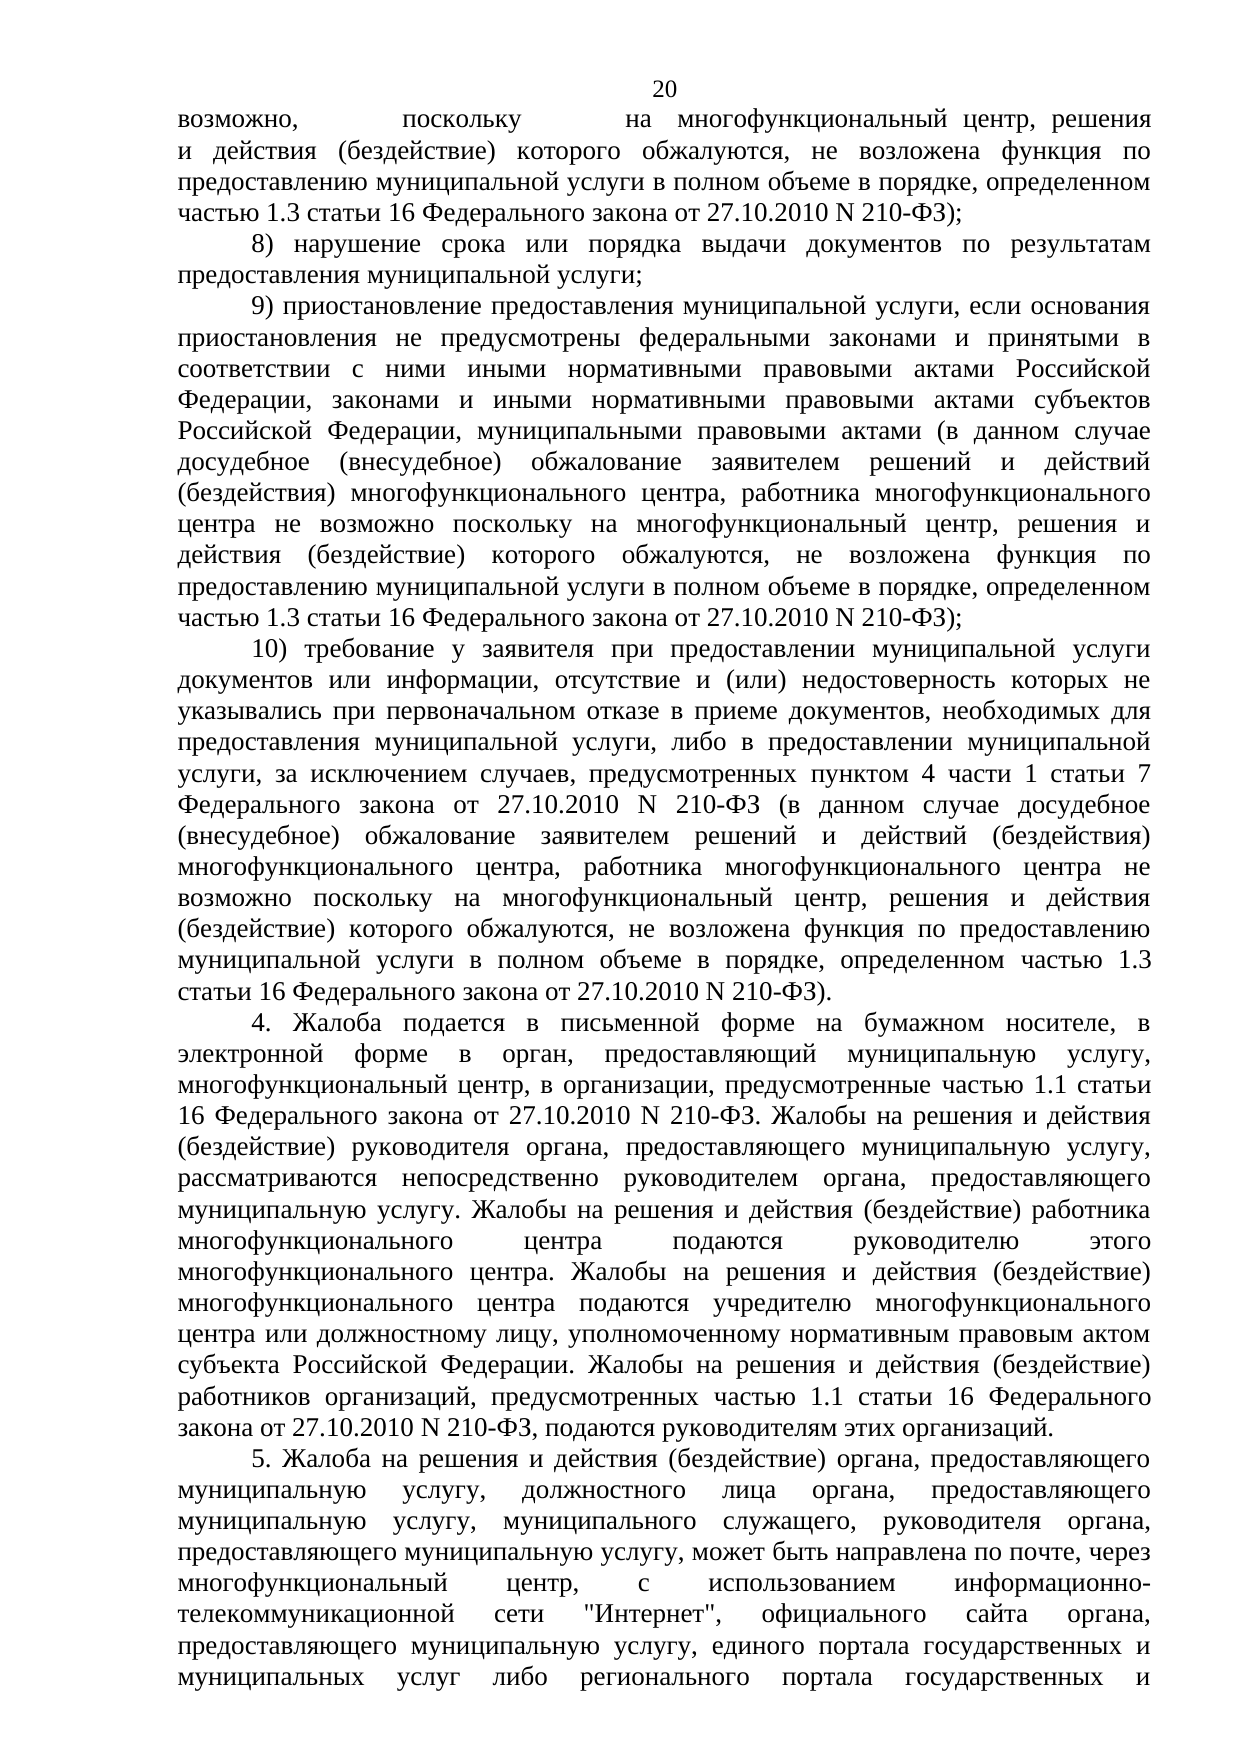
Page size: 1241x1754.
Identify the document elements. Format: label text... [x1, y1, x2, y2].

text 9) приостановление предоставления муниципальной услуги, если основания приостановления не предусмотрены федеральными законами и принятыми в соответствии с ними иными нормативными правовыми актами Российской Федерации, законами и иными нормативными правовыми актами субъектов Российской Федерации, муниципальными правовыми актами (в данном случае досудебное (внесудебное) обжалование заявителем решений и действий (бездействия) многофункционального центра, работника многофункционального центра не возможно поскольку на многофункциональный центр, решения и действия (бездействие) которого обжалуются, не возложена функция по предоставлению муниципальной услуги в полном объеме в порядке, определенном частью 1.3 статьи 16 Федерального закона от 27.10.2010 N 210-ФЗ); [177, 289, 1152, 632]
text 8) нарушение срока или порядка выдачи документов по результатам предоставления муниципальной услуги; [177, 227, 1152, 289]
text 10) требование у заявителя при предоставлении муниципальной услуги документов или информации, отсутствие и (или) недостоверность которых не указывались при первоначальном отказе в приеме документов, необходимых для предоставления муниципальной услуги, либо в предоставлении муниципальной услуги, за исключением случаев, предусмотренных пунктом 4 части 1 статьи 7 Федерального закона от 27.10.2010 N 210-ФЗ (в данном случае досудебное (внесудебное) обжалование заявителем решений и действий (бездействия) многофункционального центра, работника многофункционального центра не возможно поскольку на многофункциональный центр, решения и действия (бездействие) которого обжалуются, не возложена функция по предоставлению муниципальной услуги в полном объеме в порядке, определенном частью 1.3 статьи 16 Федерального закона от 27.10.2010 N 210-ФЗ). [177, 632, 1152, 1006]
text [177, 1442, 1152, 1691]
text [177, 103, 1152, 227]
text 4. Жалоба подается в письменной форме на бумажном носителе, в электронной форме в орган, предоставляющий муниципальную услугу, многофункциональный центр, в организации, предусмотренные частью 1.1 статьи 16 Федерального закона от 27.10.2010 N 210-ФЗ. Жалобы на решения и действия (бездействие) руководителя органа, предоставляющего муниципальную услугу, рассматриваются непосредственно руководителем органа, предоставляющего муниципальную услугу. Жалобы на решения и действия (бездействие) работника многофункционального центра подаются руководителю этого многофункционального центра. Жалобы на решения и действия (бездействие) многофункционального центра подаются учредителю многофункционального центра или должностному лицу, уполномоченному нормативным правовым актом субъекта Российской Федерации. Жалобы на решения и действия (бездействие) работников организаций, предусмотренных частью 1.1 статьи 16 Федерального закона от 27.10.2010 N 210-ФЗ, подаются руководителям этих организаций. [177, 1006, 1152, 1442]
